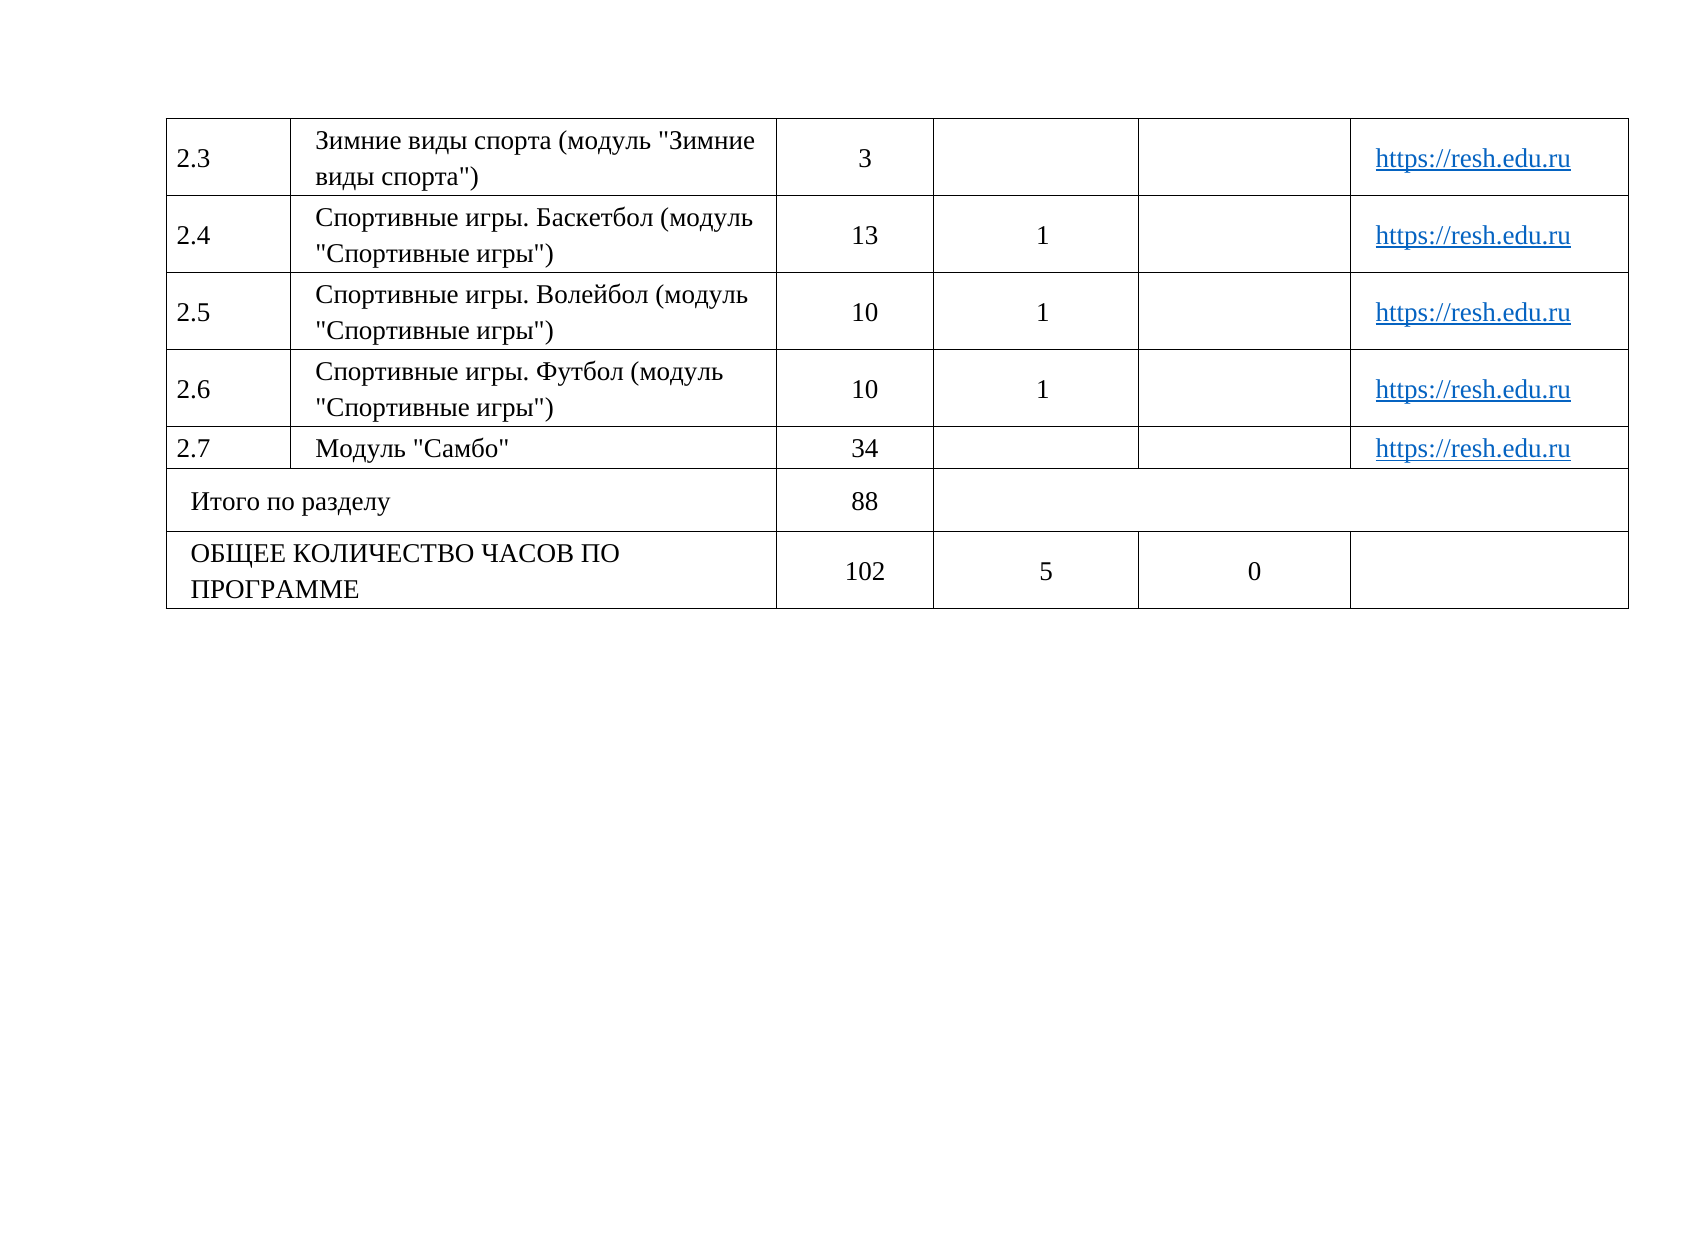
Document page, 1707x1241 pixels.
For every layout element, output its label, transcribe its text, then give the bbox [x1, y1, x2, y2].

table_cell 34 [777, 427, 933, 468]
table_cell [1139, 273, 1350, 349]
table_cell Зимние виды спорта (модуль "Зимние виды спорта") [291, 119, 776, 195]
table_cell [934, 119, 1138, 195]
table_cell Спортивные игры. Футбол (модуль "Спортивные игры") [291, 350, 776, 426]
table_cell https://resh.edu.ru [1351, 273, 1628, 349]
table_cell 2.7 [167, 427, 290, 468]
table_cell https://resh.edu.ru [1351, 119, 1628, 195]
table_cell 2.5 [167, 273, 290, 349]
table_cell https://resh.edu.ru [1351, 427, 1628, 468]
table_cell 1 [934, 196, 1138, 272]
table_cell 0 [1139, 532, 1350, 608]
table_cell 102 [777, 532, 933, 608]
table_cell 2.3 [167, 119, 290, 195]
table_cell 13 [777, 196, 933, 272]
table_cell https://resh.edu.ru [1351, 350, 1628, 426]
table_cell [1139, 427, 1350, 468]
table_cell 1 [934, 350, 1138, 426]
table_cell Спортивные игры. Баскетбол (модуль "Спортивные игры") [291, 196, 776, 272]
table_cell 3 [777, 119, 933, 195]
table_cell 5 [934, 532, 1138, 608]
table_cell 2.4 [167, 196, 290, 272]
table_cell https://resh.edu.ru [1351, 196, 1628, 272]
table_cell ОБЩЕЕ КОЛИЧЕСТВО ЧАСОВ ПО ПРОГРАММЕ [167, 532, 776, 608]
table_cell 1 [934, 273, 1138, 349]
table_cell Спортивные игры. Волейбол (модуль "Спортивные игры") [291, 273, 776, 349]
table_cell [1351, 532, 1628, 608]
table_cell [1139, 119, 1350, 195]
table_cell [1139, 196, 1350, 272]
table_cell [934, 427, 1138, 468]
table_cell [1139, 350, 1350, 426]
table_cell 10 [777, 273, 933, 349]
table_cell [934, 469, 1628, 531]
table_cell 2.6 [167, 350, 290, 426]
table_cell Итого по разделу [167, 469, 776, 531]
table_cell Модуль "Самбо" [291, 427, 776, 468]
table_cell 10 [777, 350, 933, 426]
table_cell 88 [777, 469, 933, 531]
